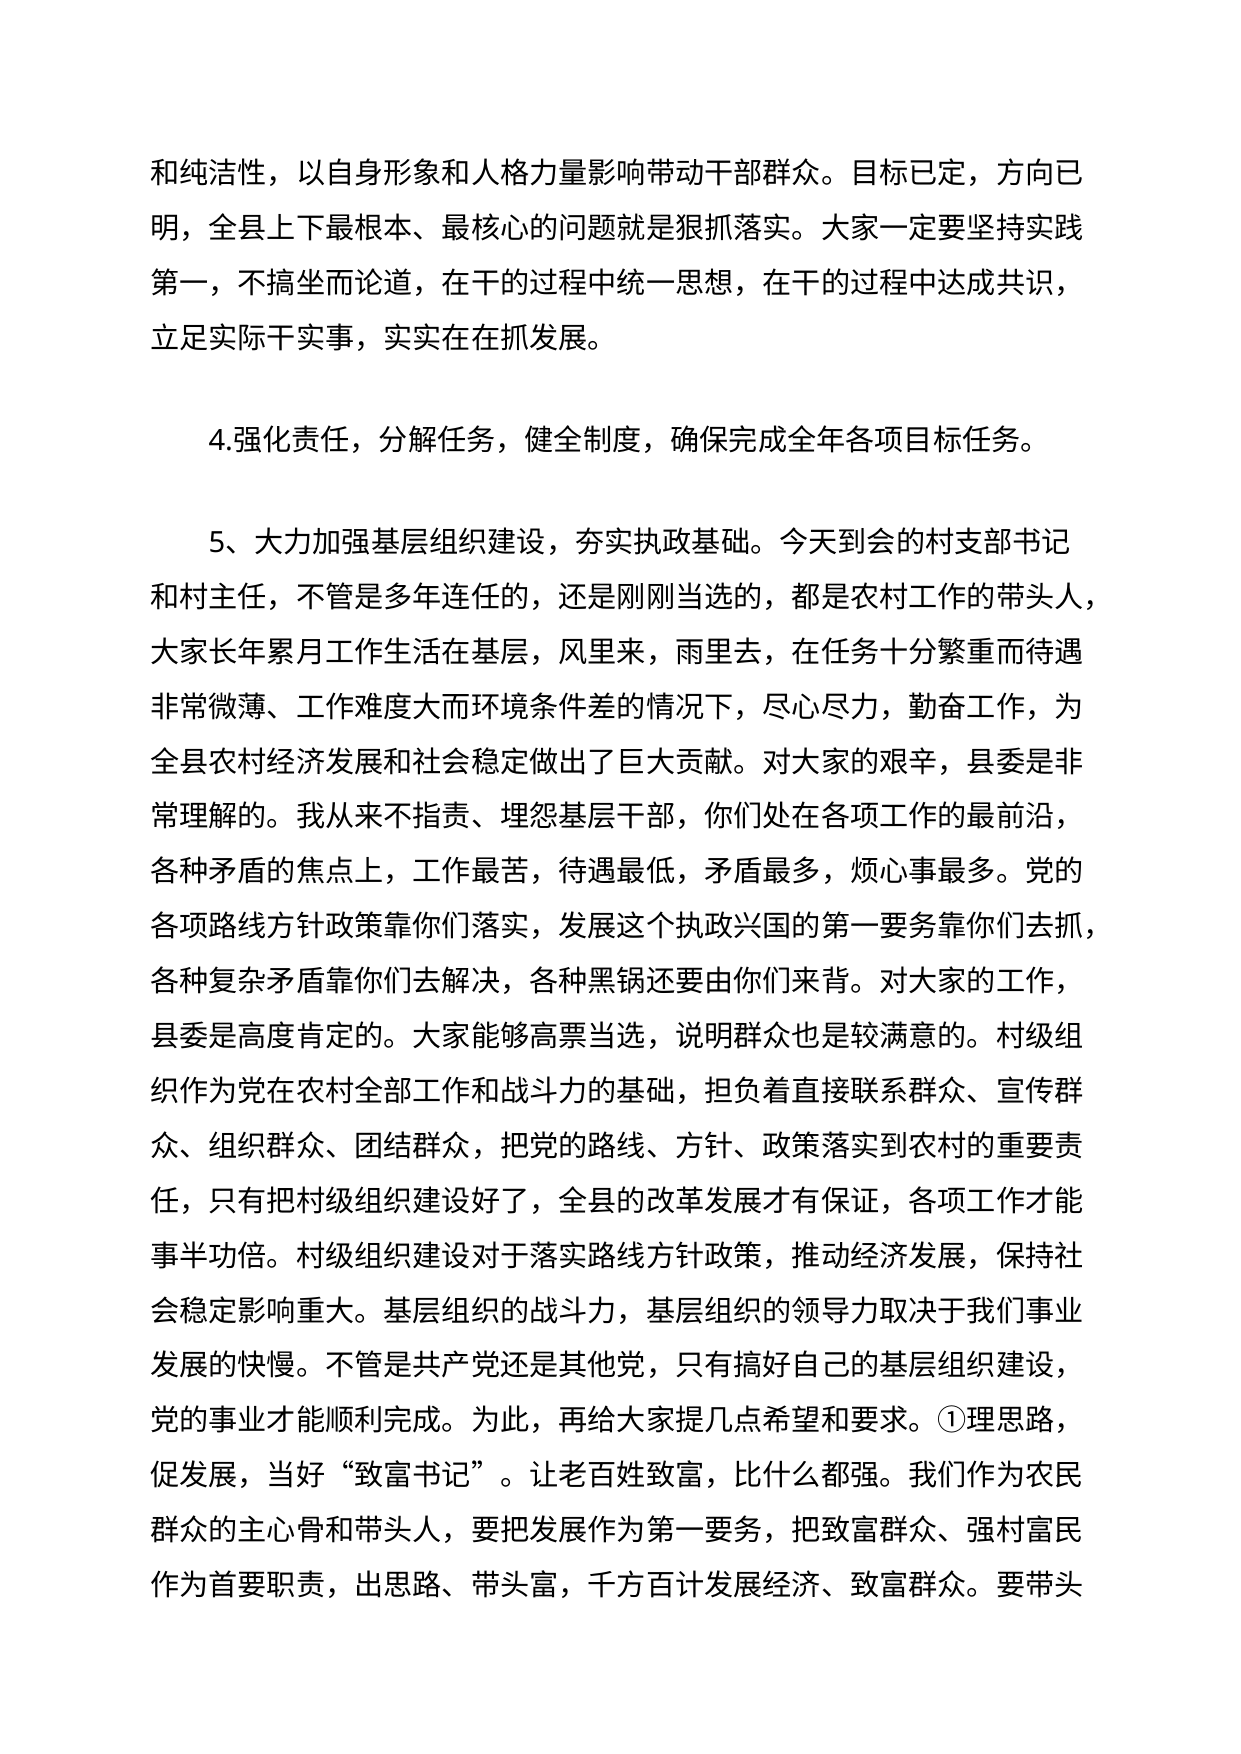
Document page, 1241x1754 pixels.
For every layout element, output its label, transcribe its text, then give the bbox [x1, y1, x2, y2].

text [150, 150, 1090, 357]
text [150, 518, 1090, 1604]
text 4.强化责任，分解任务，健全制度，确保完成全年各项目标任务。 [150, 416, 1090, 459]
